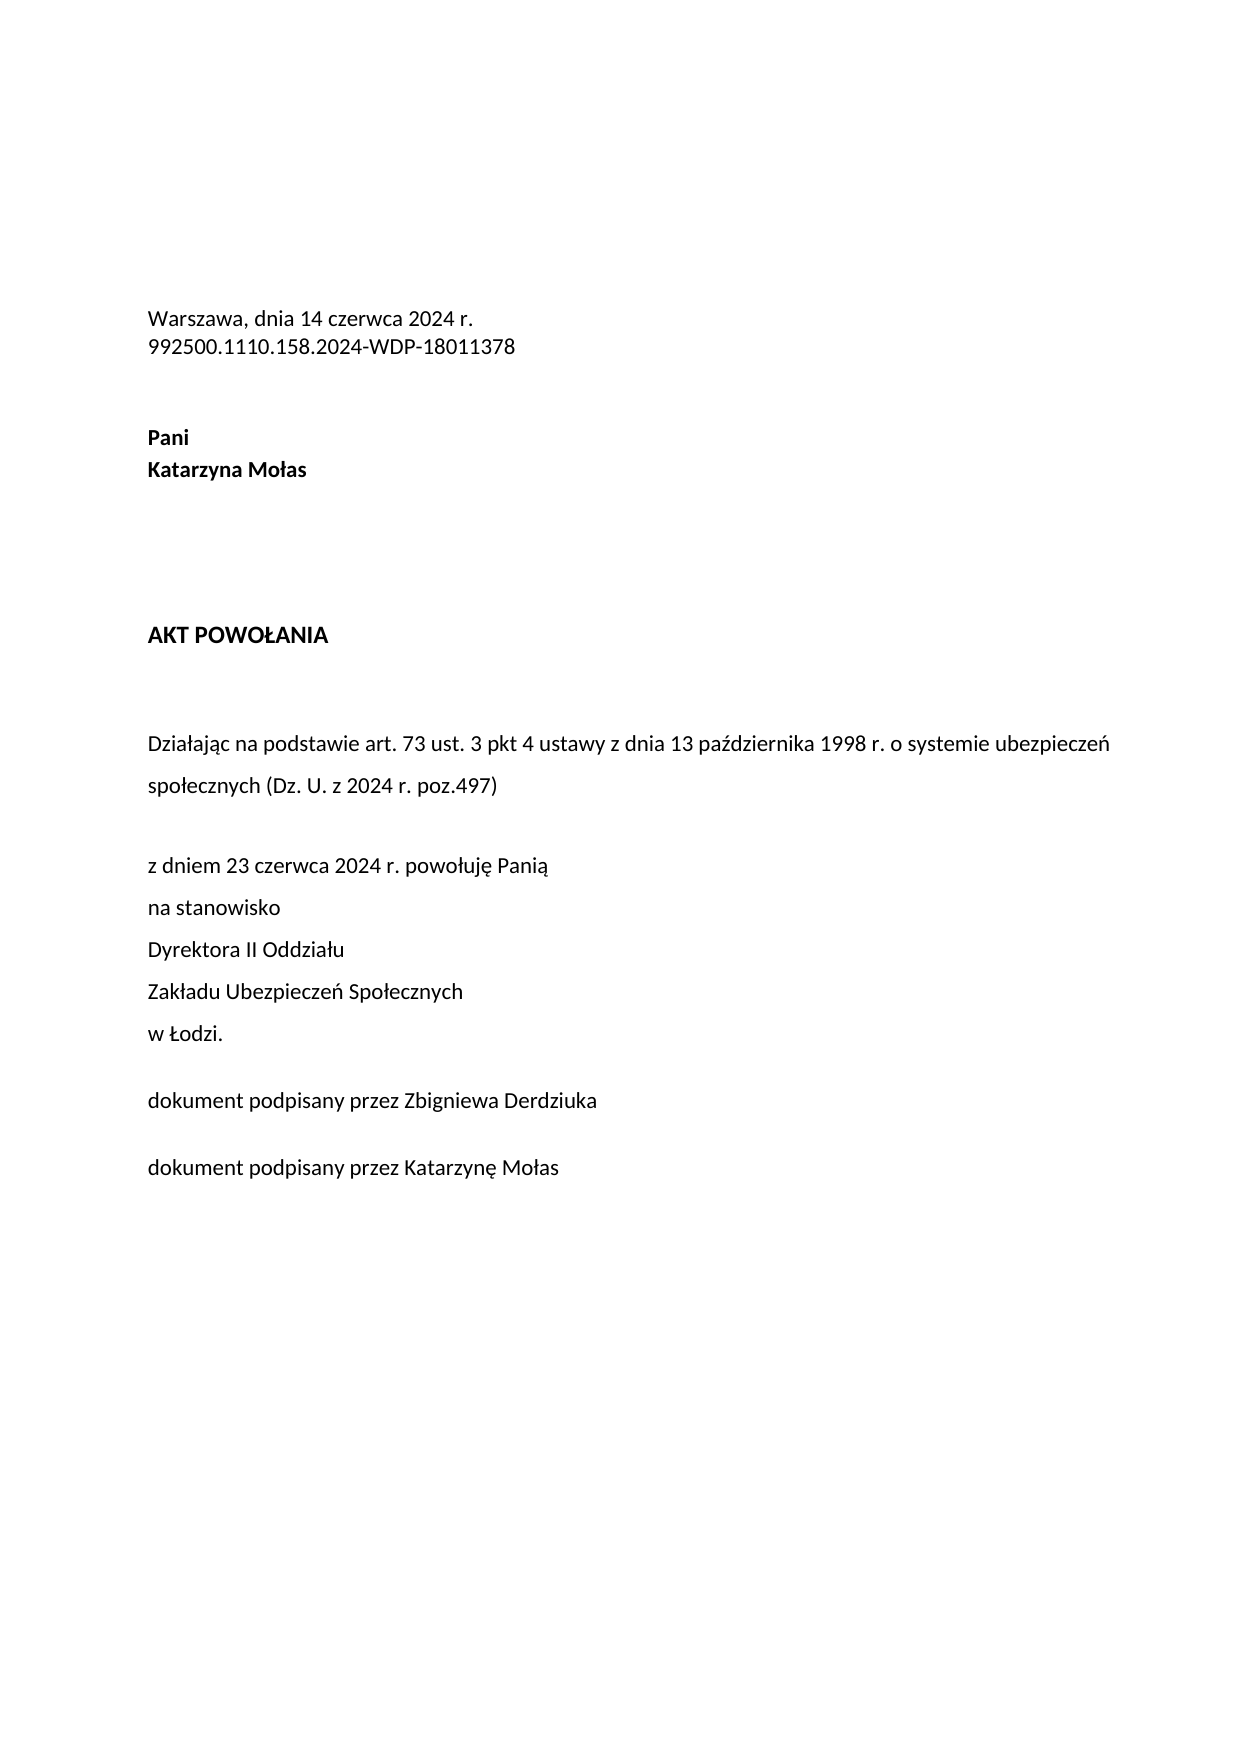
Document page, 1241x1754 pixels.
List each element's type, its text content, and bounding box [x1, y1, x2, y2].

text z dniem 23 czerwca 2024 r. powołuję Panią [148, 851, 1122, 879]
text na stanowisko [148, 893, 1122, 921]
text Katarzyna Mołas [148, 455, 1122, 483]
text Zakładu Ubezpieczeń Społecznych [148, 977, 1122, 1005]
text Działając na podstawie art. 73 ust. 3 pkt 4 ustawy z dnia 13 października 1998 r. o systemie ubezpieczeń społecznych (Dz. U. z 2024 r. poz.497) [148, 729, 1122, 799]
text Warszawa, dnia 14 czerwca 2024 r. [148, 304, 1122, 332]
text Dyrektora II Oddziału [148, 935, 1122, 963]
text 992500.1110.158.2024-WDP-18011378 [148, 332, 1122, 361]
text AKT POWOŁANIA [148, 619, 1122, 650]
text dokument podpisany przez Katarzynę Mołas [148, 1153, 1122, 1181]
text Pani [148, 423, 1122, 451]
text dokument podpisany przez Zbigniewa Derdziuka [148, 1086, 1122, 1114]
text w Łodzi. [148, 1019, 1122, 1047]
